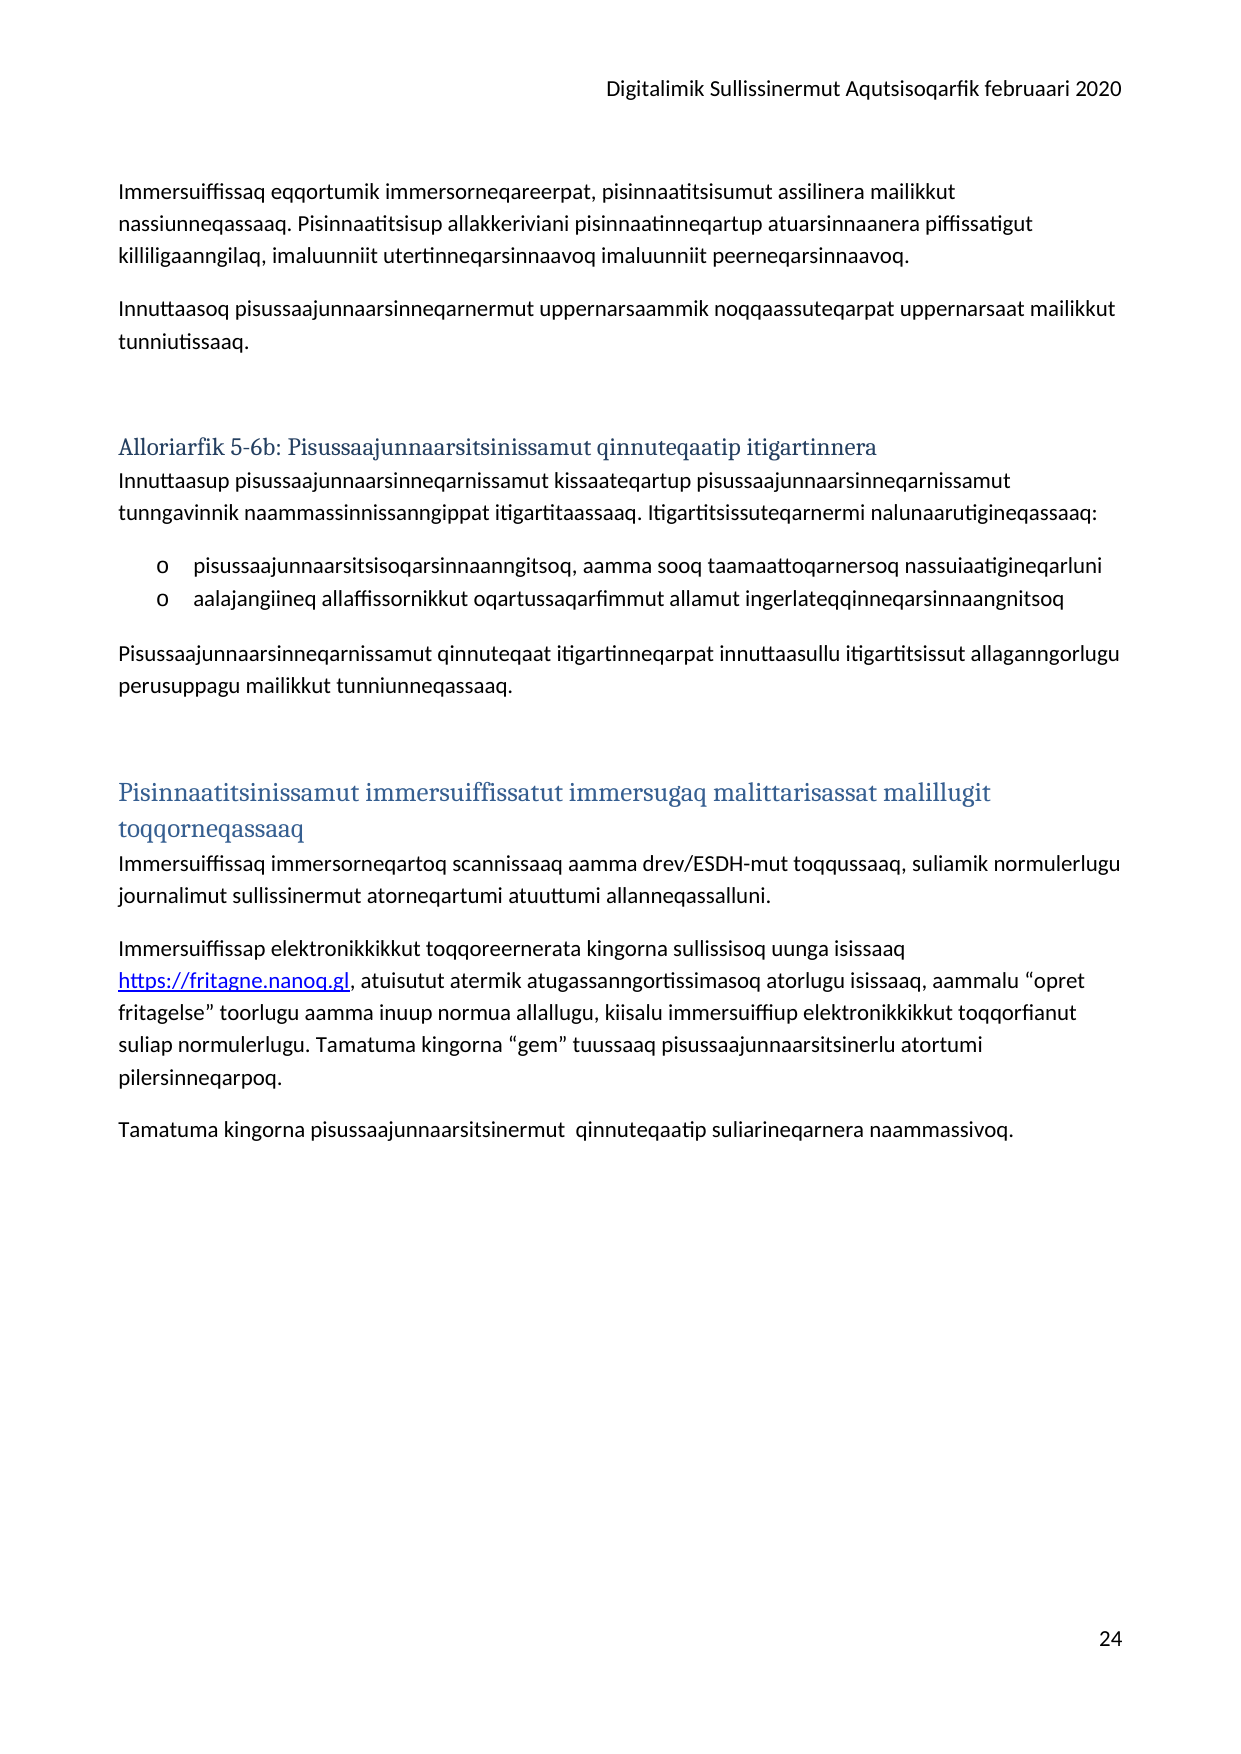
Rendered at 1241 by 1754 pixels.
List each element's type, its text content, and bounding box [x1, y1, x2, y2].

list pisussaajunnaarsitsisoqarsinnaanngitsoq, aamma sooq taamaattoqarnersoq nassuiaatigineqarluni [156, 551, 1122, 580]
text Immersuiffissaq eqqortumik immersorneqareerpat, pisinnaatitsisumut assilinera mailikkut nassiunneqassaaq. Pisinnaatitsisup allakkeriviani pisinnaatinneqartup atuarsinnaanera piffissatigut killiligaanngilaq, imaluunniit utertinneqarsinnaavoq imaluunniit peerneqarsinnaavoq. [118, 177, 1122, 269]
text Innuttaasup pisussaajunnaarsinneqarnissamut kissaateqartup pisussaajunnaarsinneqarnissamut tunngavinnik naammassinnissanngippat itigartitaassaaq. Itigartitsissuteqarnermi nalunaarutigineqassaaq: [118, 466, 1122, 526]
text Immersuiffissaq immersorneqartoq scannissaaq aamma drev/ESDH-mut toqqussaaq, suliamik normulerlugu journalimut sullissinermut atorneqartumi atuuttumi allanneqassalluni. [118, 849, 1122, 909]
text Tamatuma kingorna pisussaajunnaarsitsinermut qinnuteqaatip suliarineqarnera naammassivoq. [118, 1116, 1122, 1144]
text Immersuiffissap elektronikkikkut toqqoreernerata kingorna sullissisoq uunga isissaaq https://fritagne.nanoq.gl, atuisutut atermik atugassanngortissimasoq atorlugu isissaaq, aammalu “opret fritagelse” toorlugu aamma inuup normua allallugu, kiisalu immersuiffiup elektronikkikkut toqqorfianut suliap normulerlugu. Tamatuma kingorna “gem” tuussaaq pisussaajunnaarsitsinerlu atortumi pilersinneqarpoq. [118, 934, 1122, 1091]
text Pisussaajunnaarsinneqarnissamut qinnuteqaat itigartinneqarpat innuttaasullu itigartitsissut allaganngorlugu perusuppagu mailikkut tunniunneqassaaq. [118, 639, 1122, 699]
text Innuttaasoq pisussaajunnaarsinneqarnermut uppernarsaammik noqqaassuteqarpat uppernarsaat mailikkut tunniutissaaq. [118, 294, 1122, 355]
list aalajangiineq allaffissornikkut oqartussaqarfimmut allamut ingerlateqqinneqarsinnaangnitsoq [156, 584, 1122, 614]
subtitle Alloriarfik 5-6b: Pisussaajunnaarsitsinissamut qinnuteqaatip itigartinnera [118, 433, 1122, 462]
subtitle Pisinnaatitsinissamut immersuiffissatut immersugaq malittarisassat malillugit toqqorneqassaaq [118, 777, 1122, 844]
